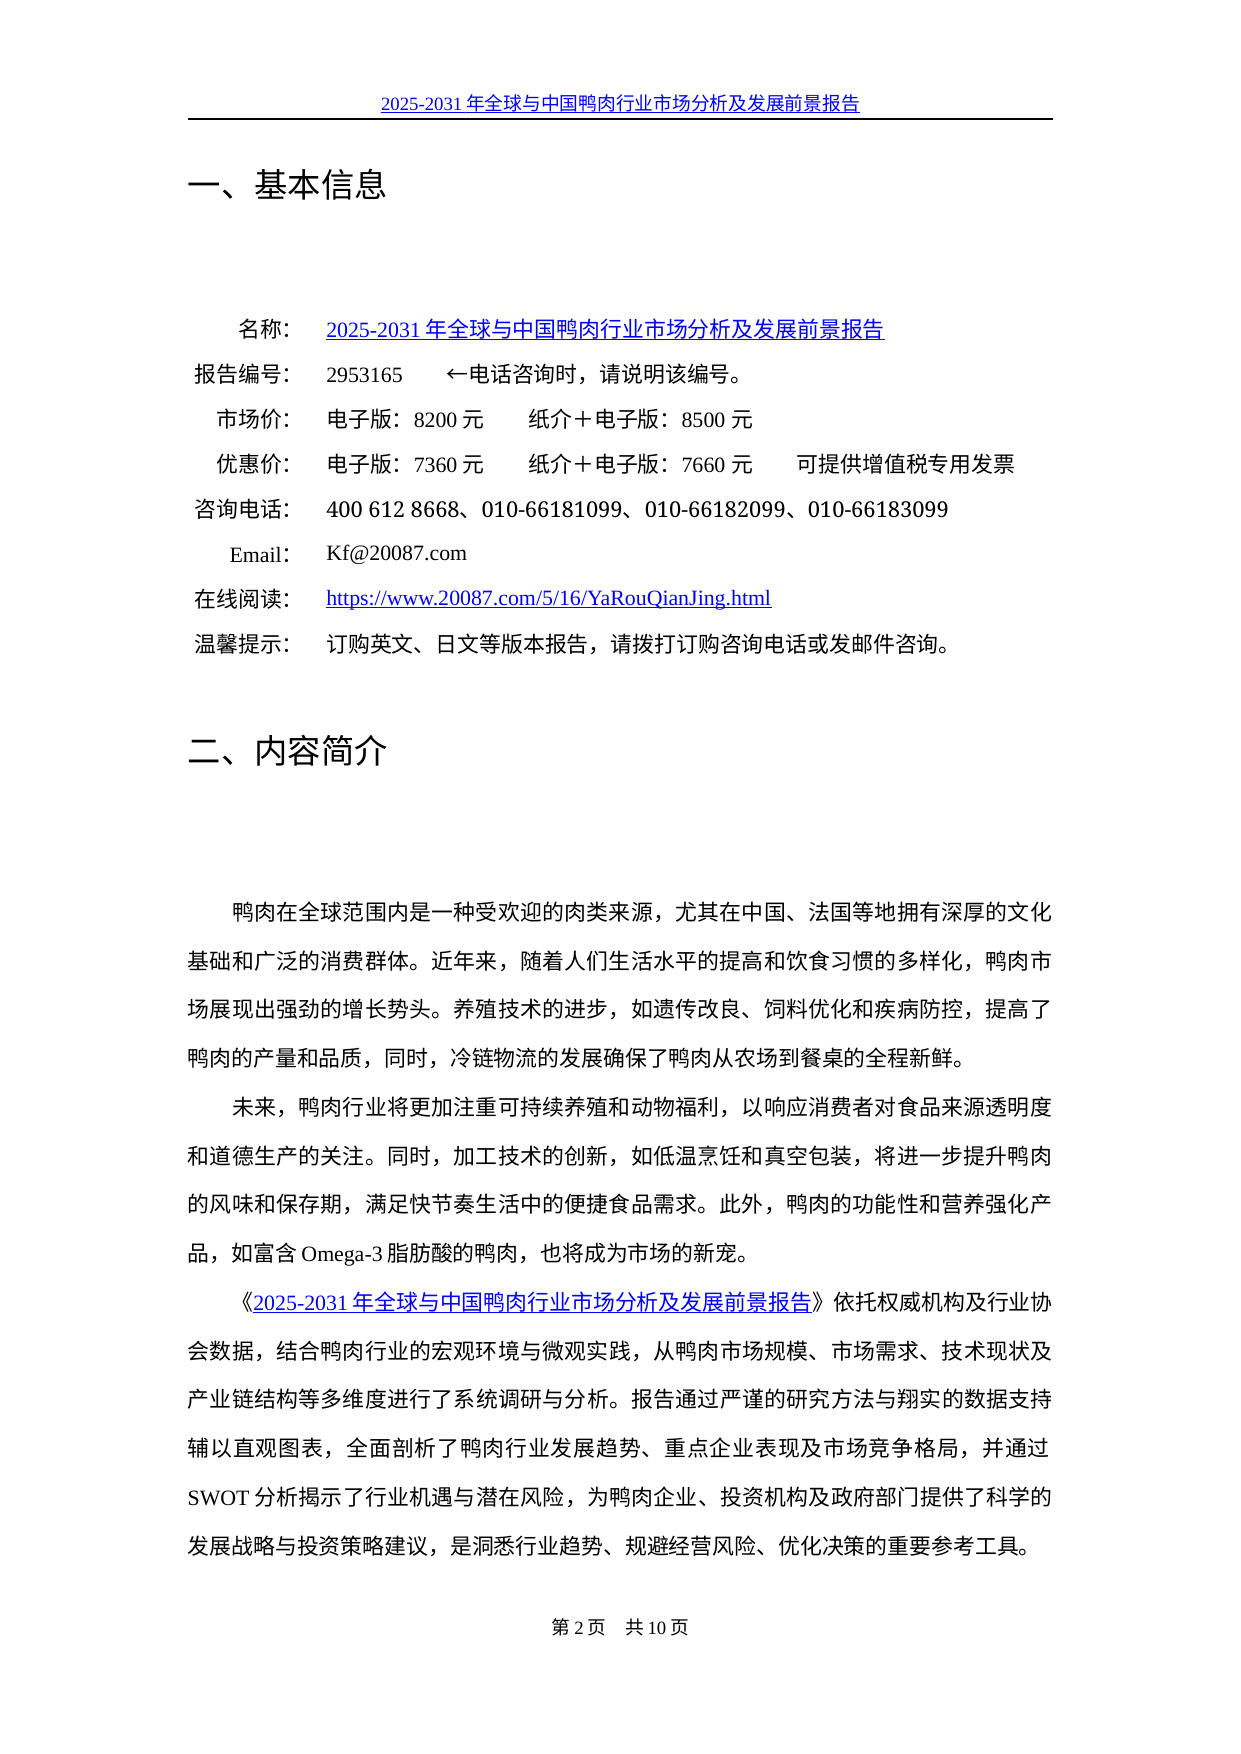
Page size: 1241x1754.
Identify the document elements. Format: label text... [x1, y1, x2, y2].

table_cell 咨询电话： [167, 492, 315, 537]
table_cell Kf@20087.com [315, 537, 1073, 582]
table_cell 2953165 ←电话咨询时，请说明该编号。 [315, 357, 1073, 402]
table_cell 报告编号： [167, 357, 315, 402]
table_cell 订购英文、日文等版本报告，请拨打订购咨询电话或发邮件咨询。 [315, 627, 1073, 672]
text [187, 894, 1053, 1561]
table_cell 温馨提示： [167, 627, 315, 672]
table_cell 400 612 8668、010-66181099、010-66182099、010-66183099 [315, 492, 1073, 537]
table_header 名称： [167, 312, 315, 357]
title 一、基本信息 [187, 150, 1053, 215]
table_cell 优惠价： [167, 447, 315, 492]
table_cell 电子版：7360 元 纸介＋电子版：7660 元 可提供增值税专用发票 [315, 447, 1073, 492]
table_cell 在线阅读： [167, 582, 315, 627]
table_cell [315, 582, 1073, 627]
table_cell 市场价： [167, 402, 315, 447]
table_cell Email： [167, 537, 315, 582]
table_cell 电子版：8200 元 纸介＋电子版：8500 元 [315, 402, 1073, 447]
title 二、内容简介 [187, 717, 1053, 782]
table_header 2025-2031年全球与中国鸭肉行业市场分析及发展前景报告 [315, 312, 1073, 357]
